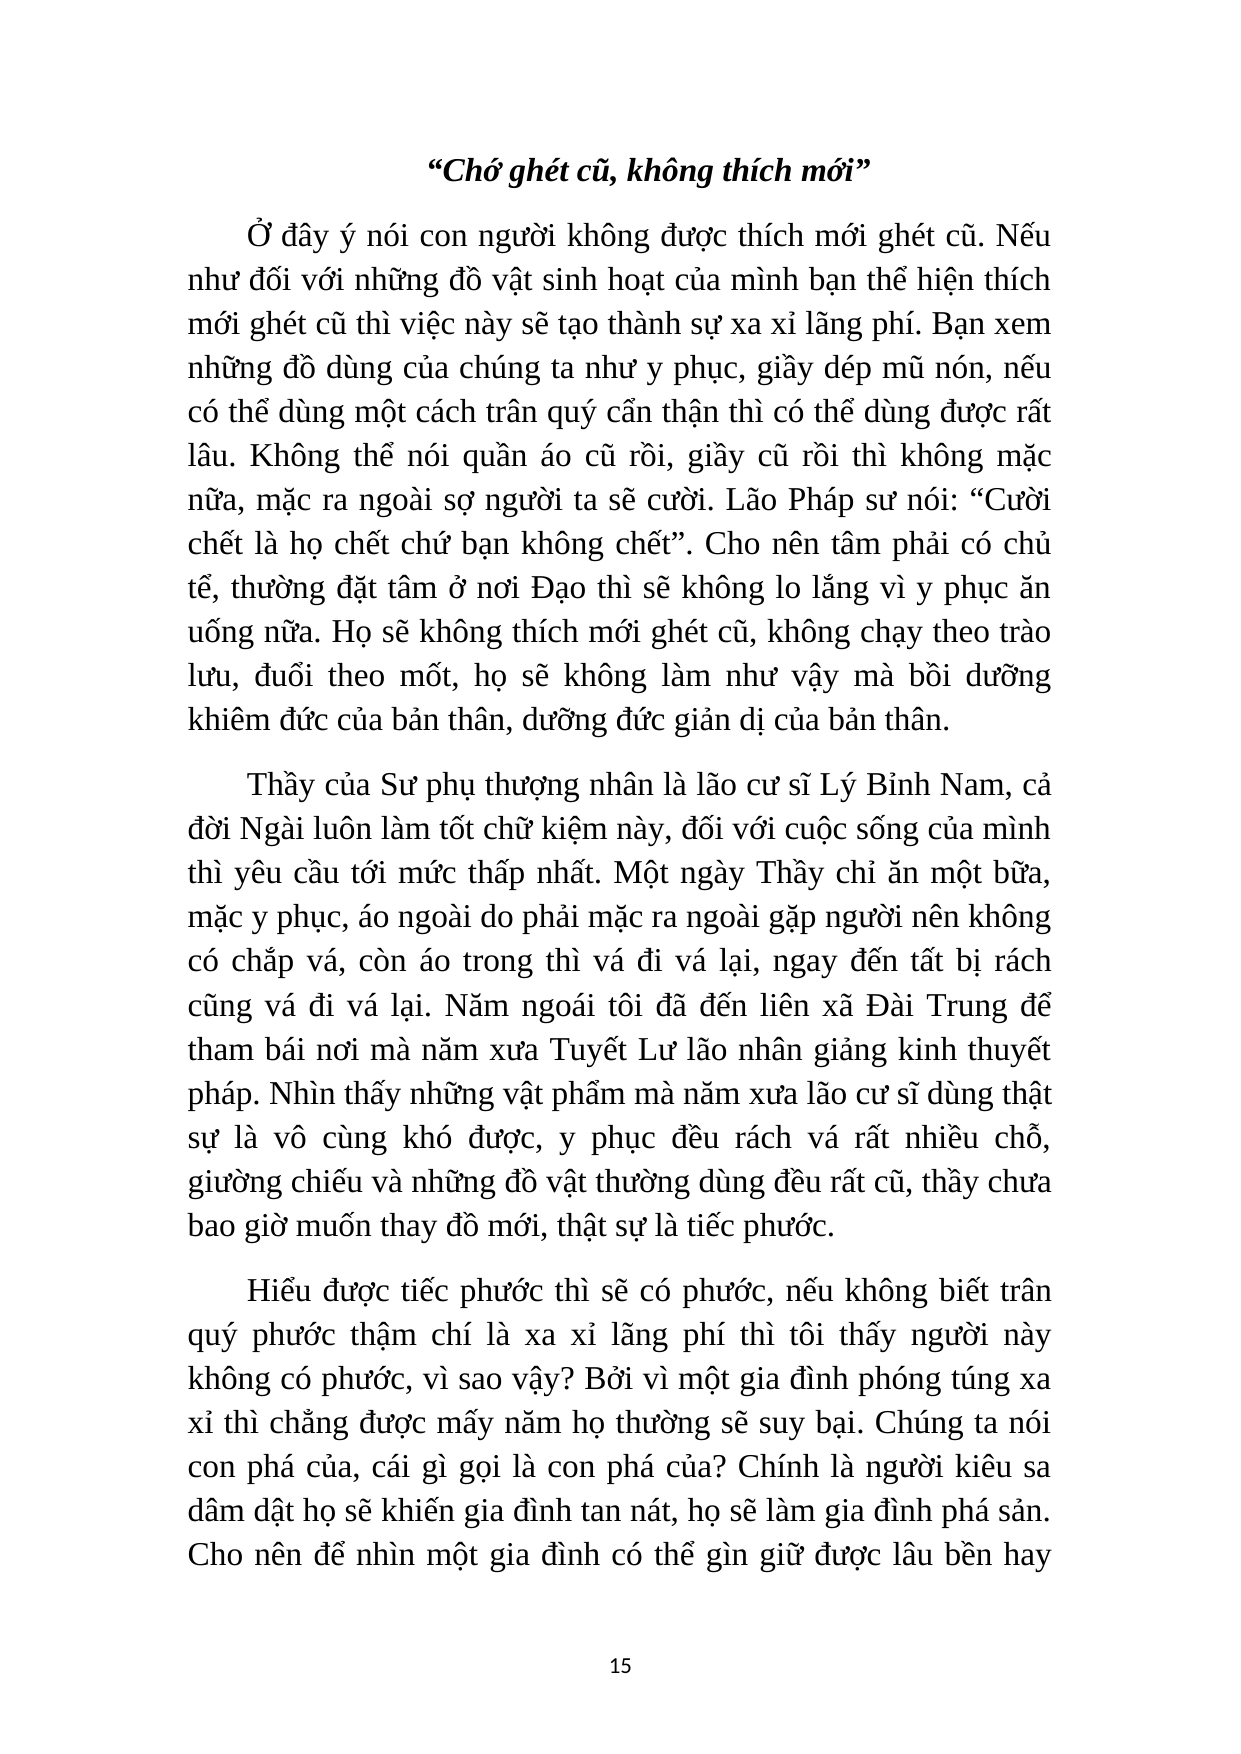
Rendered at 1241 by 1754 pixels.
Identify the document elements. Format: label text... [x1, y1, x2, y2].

text “Chớ ghét cũ, không thích mới” [187, 150, 1053, 188]
text Thầy của Sư phụ thượng nhân là lão cư sĩ Lý Bỉnh Nam, cả đời Ngài luôn làm tốt chữ kiệm này, đối với cuộc sống của mình thì yêu cầu tới mức thấp nhất. Một ngày Thầy chỉ ăn một bữa, mặc y phục, áo ngoài do phải mặc ra ngoài gặp người nên không có chắp vá, còn áo trong thì vá đi vá lại, ngay đến tất bị rách cũng vá đi vá lại. Năm ngoái tôi đã đến liên xã Đài Trung để tham bái nơi mà năm xưa Tuyết Lư lão nhân giảng kinh thuyết pháp. Nhìn thấy những vật phẩm mà năm xưa lão cư sĩ dùng thật sự là vô cùng khó được, y phục đều rách vá rất nhiều chỗ, giường chiếu và những đồ vật thường dùng đều rất cũ, thầy chưa bao giờ muốn thay đồ mới, thật sự là tiếc phước. [187, 764, 1053, 1243]
text Ở đây ý nói con người không được thích mới ghét cũ. Nếu như đối với những đồ vật sinh hoạt của mình bạn thể hiện thích mới ghét cũ thì việc này sẽ tạo thành sự xa xỉ lãng phí. Bạn xem những đồ dùng của chúng ta như y phục, giầy dép mũ nón, nếu có thể dùng một cách trân quý cẩn thận thì có thể dùng được rất lâu. Không thể nói quần áo cũ rồi, giầy cũ rồi thì không mặc nữa, mặc ra ngoài sợ người ta sẽ cười. Lão Pháp sư nói: “Cười chết là họ chết chứ bạn không chết”. Cho nên tâm phải có chủ tể, thường đặt tâm ở nơi Đạo thì sẽ không lo lắng vì y phục ăn uống nữa. Họ sẽ không thích mới ghét cũ, không chạy theo trào lưu, đuổi theo mốt, họ sẽ không làm như vậy mà bồi dưỡng khiêm đức của bản thân, dưỡng đức giản dị của bản thân. [187, 215, 1053, 738]
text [187, 1270, 1053, 1573]
